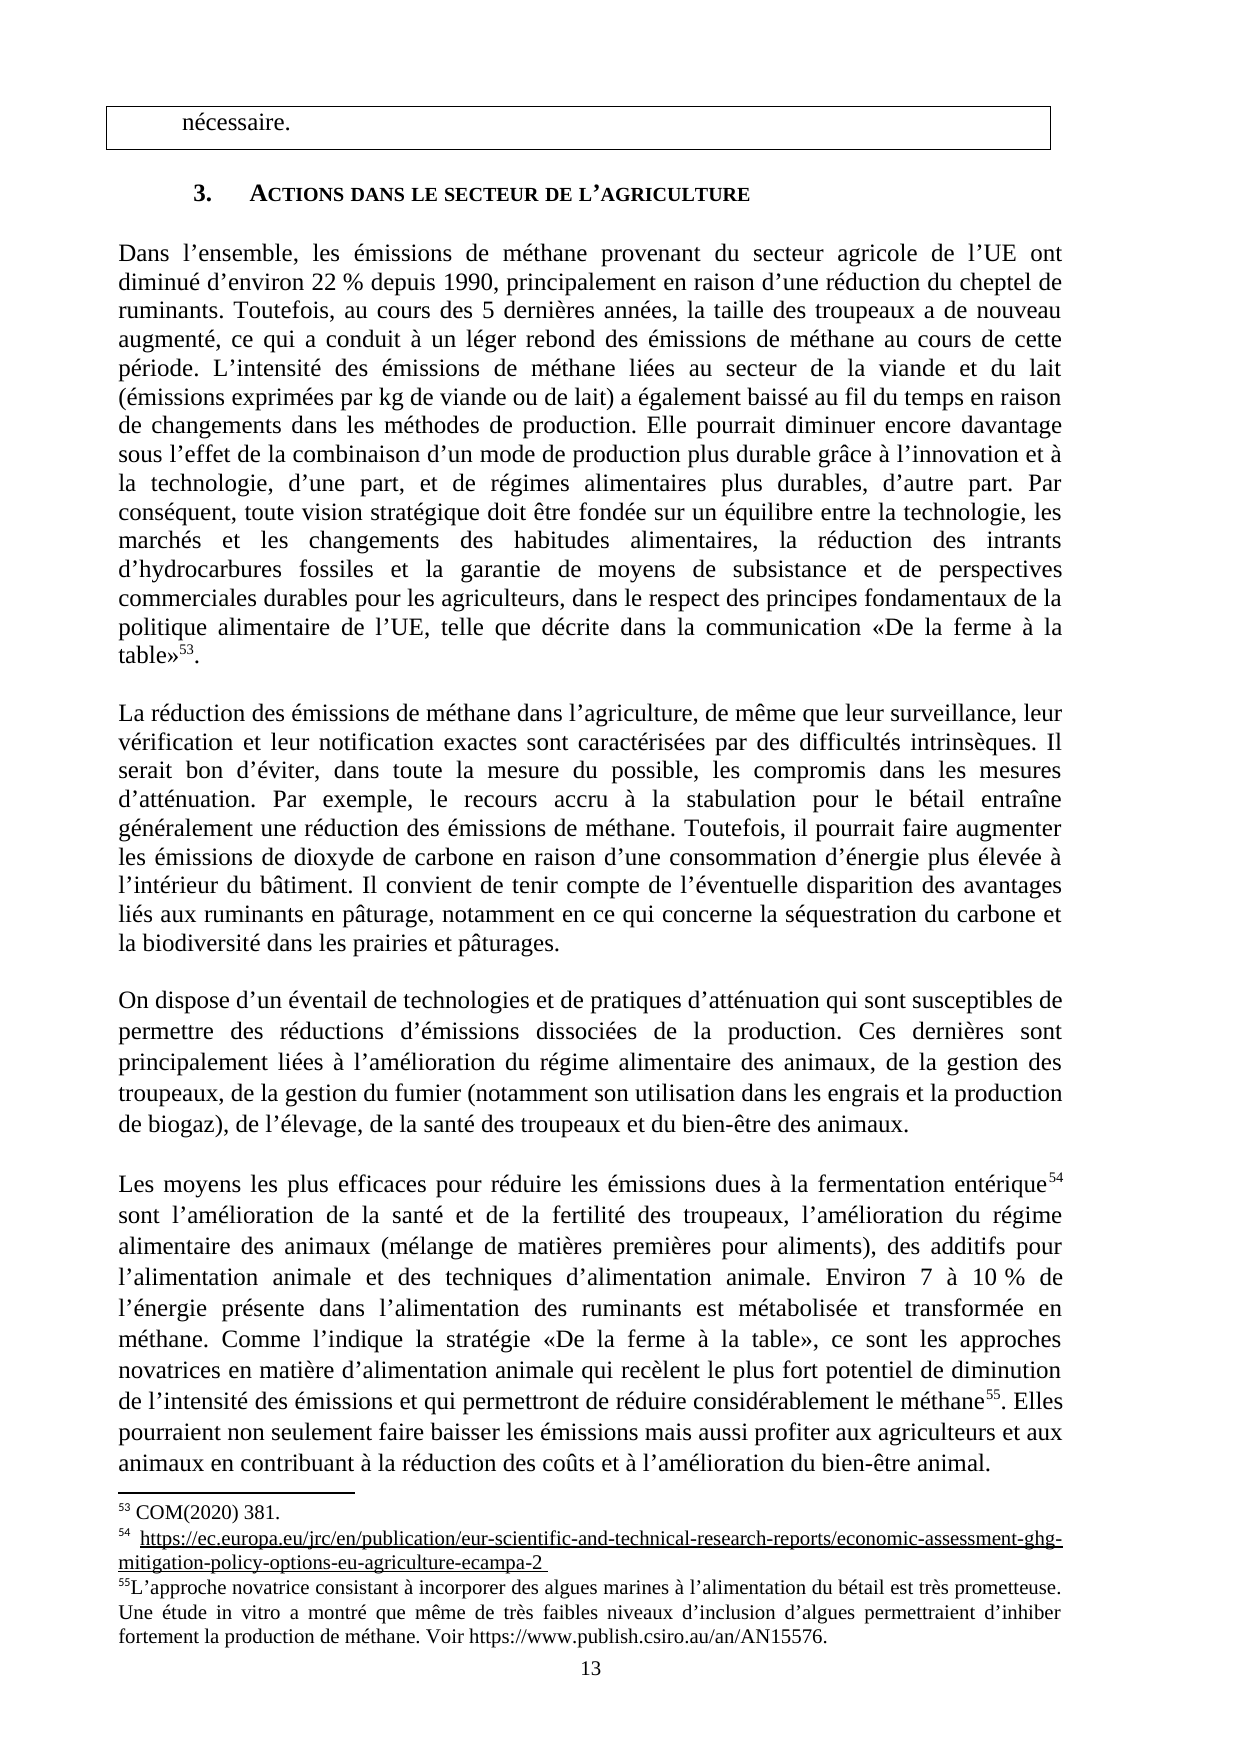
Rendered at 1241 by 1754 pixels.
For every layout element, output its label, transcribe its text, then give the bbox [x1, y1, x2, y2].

text On dispose d’un éventail de technologies et de pratiques d’atténuation qui sont susceptibles de permettre des réductions d’émissions dissociées de la production. Ces dernières sont principalement liées à l’amélioration du régime alimentaire des animaux, de la gestion des troupeaux, de la gestion du fumier (notamment son utilisation dans les engrais et la production de biogaz), de l’élevage, de la santé des troupeaux et du bien-être des animaux. [118, 985, 1063, 1138]
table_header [107, 107, 1050, 148]
text Les moyens les plus efficaces pour réduire les émissions dues à la fermentation entérique sont l’amélioration de la santé et de la fertilité des troupeaux, l’amélioration du régime alimentaire des animaux (mélange de matières premières pour aliments), des additifs pour l’alimentation animale et des techniques d’alimentation animale. Environ 7 à 10 % de l’énergie présente dans l’alimentation des ruminants est métabolisée et transformée en méthane. Comme l’indique la stratégie «De la ferme à la table», ce sont les approches novatrices en matière d’alimentation animale qui recèlent le plus fort potentiel de diminution de l’intensité des émissions et qui permettront de réduire considérablement le méthane. Elles pourraient non seulement faire baisser les émissions mais aussi profiter aux agriculteurs et aux animaux en contribuant à la réduction des coûts et à l’amélioration du bien-être animal. [118, 1169, 1063, 1477]
text La réduction des émissions de méthane dans l’agriculture, de même que leur surveillance, leur vérification et leur notification exactes sont caractérisées par des difficultés intrinsèques. Il serait bon d’éviter, dans toute la mesure du possible, les compromis dans les mesures d’atténuation. Par exemple, le recours accru à la stabulation pour le bétail entraîne généralement une réduction des émissions de méthane. Toutefois, il pourrait faire augmenter les émissions de dioxyde de carbone en raison d’une consommation d’énergie plus élevée à l’intérieur du bâtiment. Il convient de tenir compte de l’éventuelle disparition des avantages liés aux ruminants en pâturage, notamment en ce qui concerne la séquestration du carbone et la biodiversité dans les prairies et pâturages. [118, 698, 1063, 957]
text Dans l’ensemble, les émissions de méthane provenant du secteur agricole de l’UE ont diminué d’environ 22 % depuis 1990, principalement en raison d’une réduction du cheptel de ruminants. Toutefois, au cours des 5 dernières années, la taille des troupeaux a de nouveau augmenté, ce qui a conduit à un léger rebond des émissions de méthane au cours de cette période. L’intensité des émissions de méthane liées au secteur de la viande et du lait (émissions exprimées par kg de viande ou de lait) a également baissé au fil du temps en raison de changements dans les méthodes de production. Elle pourrait diminuer encore davantage sous l’effet de la combinaison d’un mode de production plus durable grâce à l’innovation et à la technologie, d’une part, et de régimes alimentaires plus durables, d’autre part. Par conséquent, toute vision stratégique doit être fondée sur un équilibre entre la technologie, les marchés et les changements des habitudes alimentaires, la réduction des intrants d’hydrocarbures fossiles et la garantie de moyens de subsistance et de perspectives commerciales durables pour les agriculteurs, dans le respect des principes fondamentaux de la politique alimentaire de l’UE, telle que décrite dans la communication «De la ferme à la table». [118, 238, 1063, 669]
subtitle Actions dans le secteur de l’agriculture [193, 178, 1063, 207]
